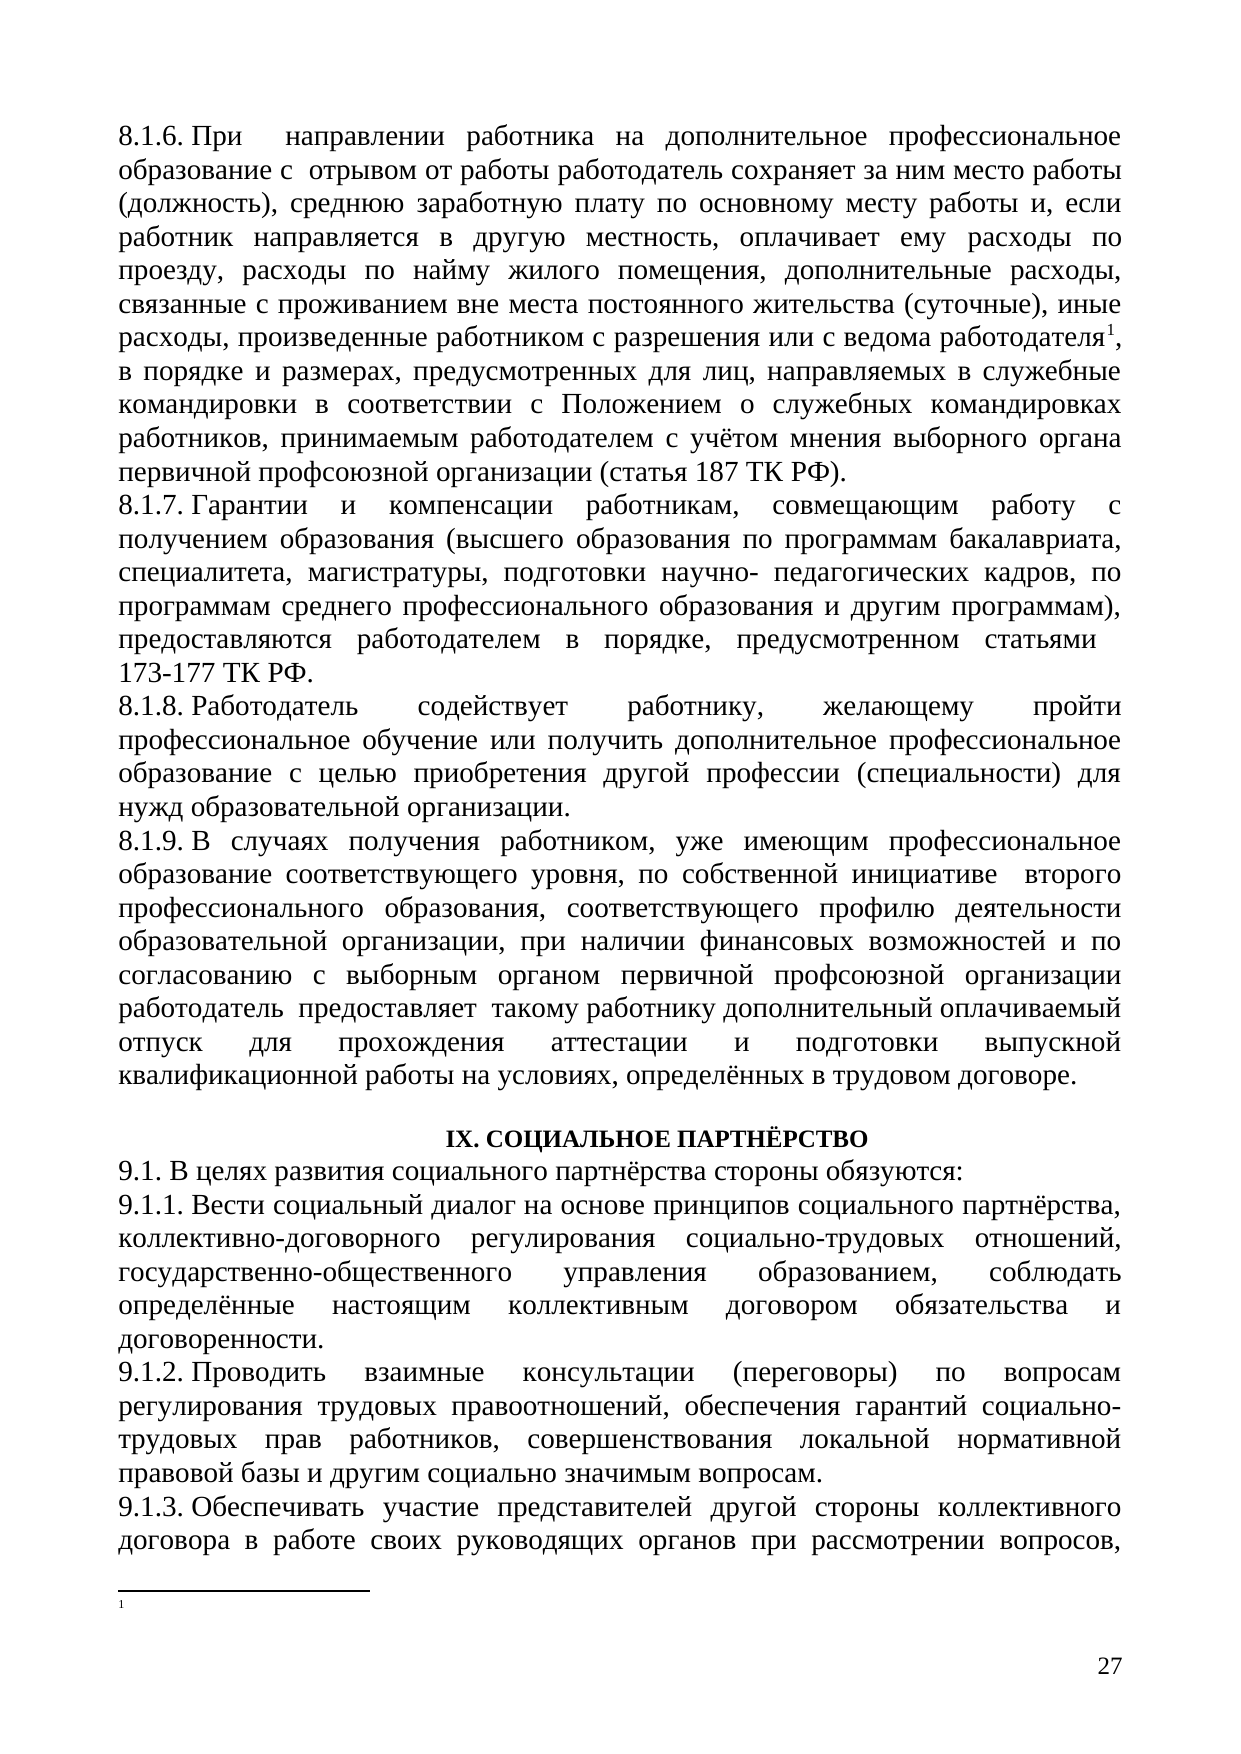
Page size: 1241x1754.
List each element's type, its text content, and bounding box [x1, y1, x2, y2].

text 9.1. В целях развития социального партнёрства стороны обязуются: [118, 1153, 1122, 1187]
text 8.1.7. Гарантии и компенсации работникам, совмещающим работу с получением образования (высшего образования по программам бакалавриата, специалитета, магистратуры, подготовки научно- педагогических кадров, по программам среднего профессионального образования и другим программам), предоставляются работодателем в порядке, предусмотренном статьями 173-177 ТК РФ. [118, 487, 1122, 688]
text IХ. СОЦИАЛЬНОЕ ПАРТНЁРСТВО [118, 1124, 1122, 1153]
text 9.1.1. Вести социальный диалог на основе принципов социального партнёрства, коллективно-договорного регулирования социально-трудовых отношений, государственно-общественного управления образованием, соблюдать определённые настоящим коллективным договором обязательства и договоренности. [118, 1187, 1122, 1354]
text 8.1.9. В случаях получения работником, уже имеющим профессиональное образование соответствующего уровня, по собственной инициативе второго профессионального образования, соответствующего профилю деятельности образовательной организации, при наличии финансовых возможностей и по согласованию с выборным органом первичной профсоюзной организации работодатель предоставляет такому работнику дополнительный оплачиваемый отпуск для прохождения аттестации и подготовки выпускной квалификационной работы на условиях, определённых в трудовом договоре. [118, 823, 1122, 1091]
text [118, 1489, 1122, 1556]
text 8.1.6. При направлении работника на дополнительное профессиональное образование с отрывом от работы работодатель сохраняет за ним место работы (должность), среднюю заработную плату по основному месту работы и, если работник направляется в другую местность, оплачивает ему расходы по проезду, расходы по найму жилого помещения, дополнительные расходы, связанные с проживанием вне места постоянного жительства (суточные), иные расходы, произведенные работником с разрешения или с ведома работодателя, в порядке и размерах, предусмотренных для лиц, направляемых в служебные командировки в соответствии с Положением о служебных командировках работников, принимаемым работодателем с учётом мнения выборного органа первичной профсоюзной организации (статья 187 ТК РФ). [118, 118, 1122, 487]
text 8.1.8. Работодатель содействует работнику, желающему пройти профессиональное обучение или получить дополнительное профессиональное образование с целью приобретения другой профессии (специальности) для нужд образовательной организации. [118, 688, 1122, 823]
text 9.1.2. Проводить взаимные консультации (переговоры) по вопросам регулирования трудовых правоотношений, обеспечения гарантий социально-трудовых прав работников, совершенствования локальной нормативной правовой базы и другим социально значимым вопросам. [118, 1354, 1122, 1489]
